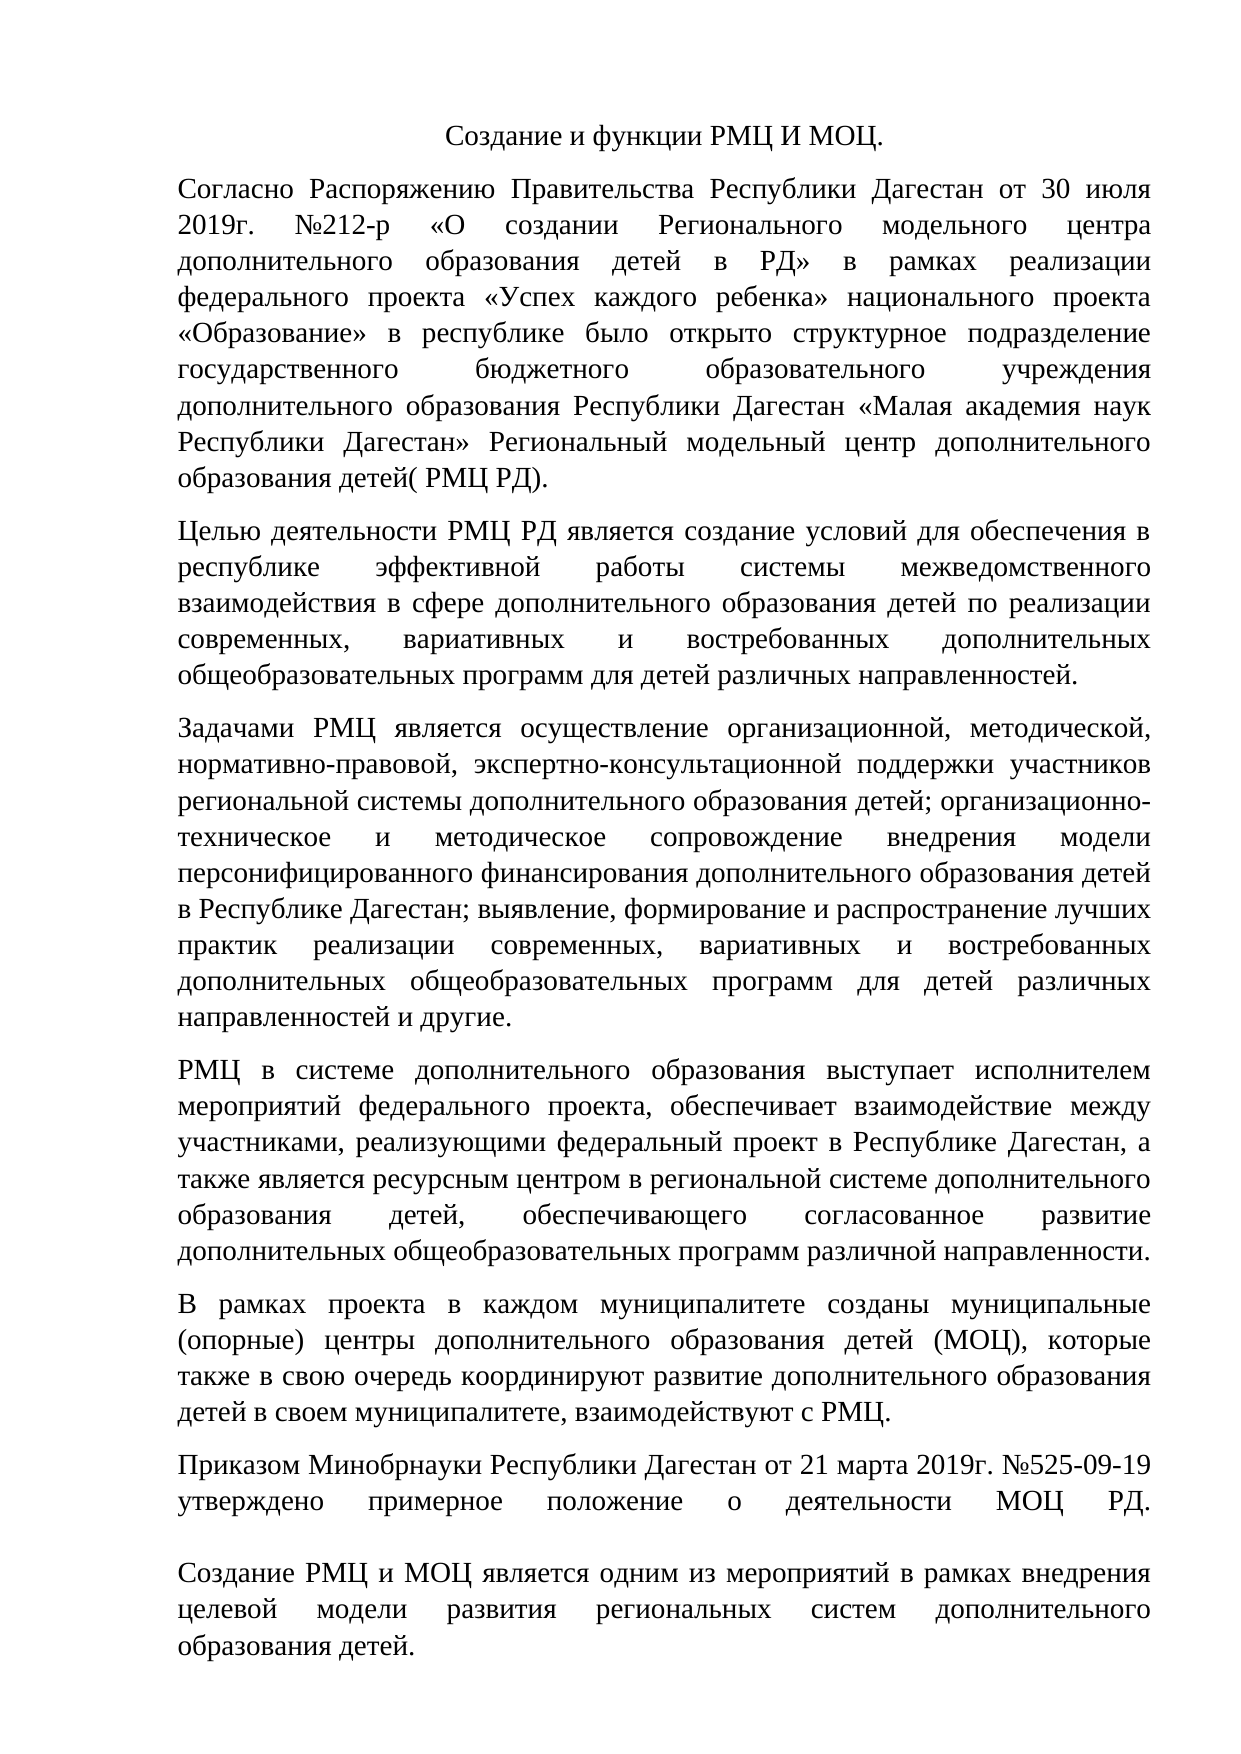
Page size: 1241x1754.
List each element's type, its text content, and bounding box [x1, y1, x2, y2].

text Целью деятельности РМЦ РД является создание условий для обеспечения в республике эффективной работы системы межведомственного взаимодействия в сфере дополнительного образования детей по реализации современных, вариативных и востребованных дополнительных общеобразовательных программ для детей различных направленностей. [177, 513, 1152, 691]
text Задачами РМЦ является осуществление организационной, методической, нормативно-правовой, экспертно-консультационной поддержки участников региональной системы дополнительного образования детей; организационно-техническое и методическое сопровождение внедрения модели персонифицированного финансирования дополнительного образования детей в Республике Дагестан; выявление, формирование и распространение лучших практик реализации современных, вариативных и востребованных дополнительных общеобразовательных программ для детей различных направленностей и другие. [177, 710, 1152, 1033]
text РМЦ в системе дополнительного образования выступает исполнителем мероприятий федерального проекта, обеспечивает взаимодействие между участниками, реализующими федеральный проект в Республике Дагестан, а также является ресурсным центром в региональной системе дополнительного образования детей, обеспечивающего согласованное развитие дополнительных общеобразовательных программ различной направленности. [177, 1052, 1152, 1267]
text Согласно Распоряжению Правительства Республики Дагестан от 30 июля 2019г. №212-р «О создании Регионального модельного центра дополнительного образования детей в РД» в рамках реализации федерального проекта «Успех каждого ребенка» национального проекта «Образование» в республике было открыто структурное подразделение государственного бюджетного образовательного учреждения дополнительного образования Республики Дагестан «Малая академия наук Республики Дагестан» Региональный модельный центр дополнительного образования детей( РМЦ РД). [177, 171, 1152, 494]
text Приказом Минобрнауки Республики Дагестан от 21 марта 2019г. №525-09-19 утверждено примерное положение о деятельности МОЦ РД. Создание РМЦ и МОЦ является одним из мероприятий в рамках внедрения целевой модели развития региональных систем дополнительного образования детей. [177, 1447, 1152, 1661]
text В рамках проекта в каждом муниципалитете созданы муниципальные (опорные) центры дополнительного образования детей (МОЦ), которые также в свою очередь координируют развитие дополнительного образования детей в своем муниципалитете, взаимодействуют с РМЦ. [177, 1286, 1152, 1428]
text Создание и функции РМЦ И МОЦ. [177, 118, 1152, 152]
